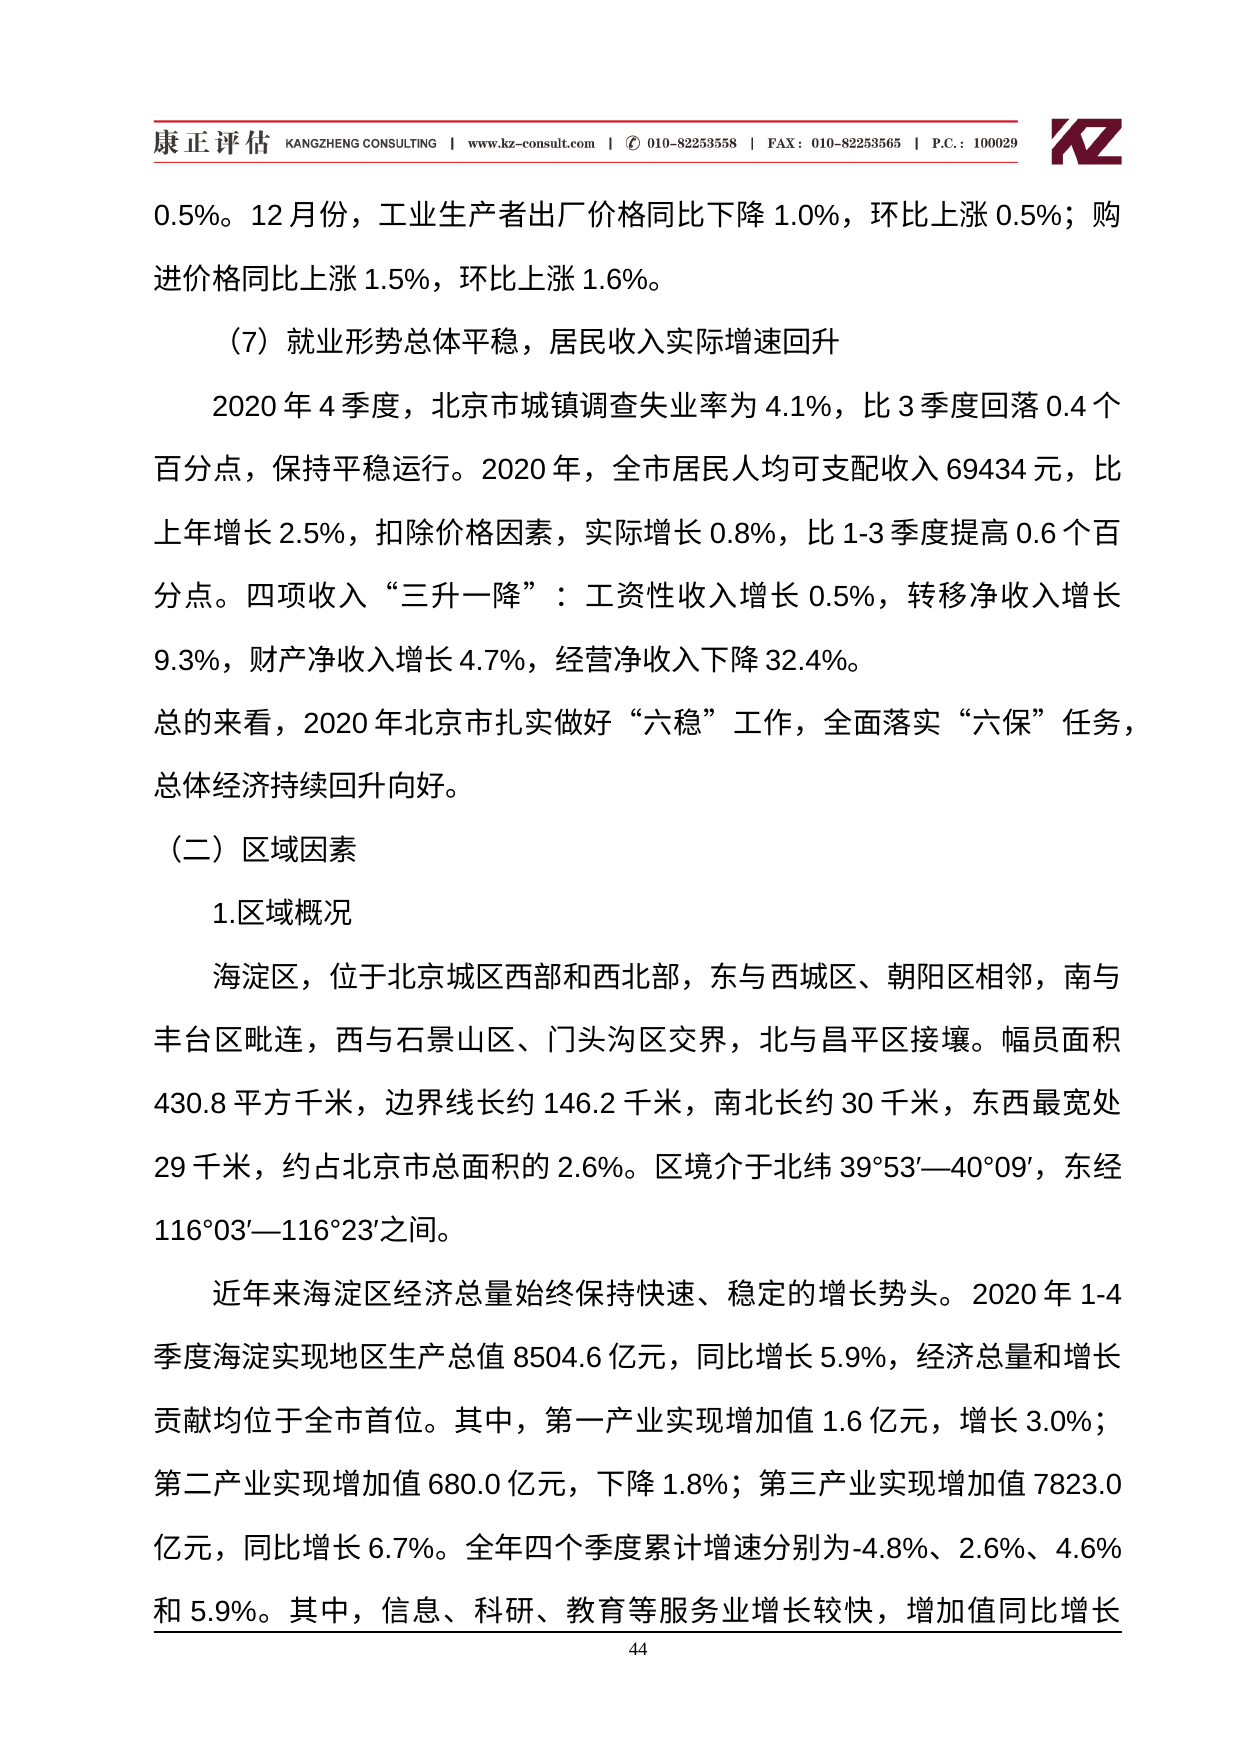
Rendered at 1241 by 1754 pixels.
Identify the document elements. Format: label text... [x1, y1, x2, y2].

text 2020年，全市工业生产者出厂价格同比下降0.9%，购进价格同比下降0.5%。12月份，工业生产者出厂价格同比下降1.0%，环比上涨0.5%；购进价格同比上涨1.5%，环比上涨1.6%。 [153, 192, 1122, 298]
text 海淀区，位于北京城区西部和西北部，东与西城区、朝阳区相邻，南与丰台区毗连，西与石景山区、门头沟区交界，北与昌平区接壤。幅员面积430.8平方千米，边界线长约146.2千米，南北长约30千米，东西最宽处29千米，约占北京市总面积的2.6%。区境介于北纬39°53′—40°09′，东经116°03′—116°23′之间。 [153, 953, 1122, 1249]
text （二）区域因素 [153, 826, 1122, 869]
picture [153, 118, 1122, 165]
text 1.区域概况 [153, 890, 1122, 932]
text 2020年4季度，北京市城镇调查失业率为4.1%，比3季度回落0.4个百分点，保持平稳运行。2020年，全市居民人均可支配收入69434元，比上年增长2.5%，扣除价格因素，实际增长0.8%，比1-3季度提高0.6个百分点。四项收入“三升一降”：工资性收入增长0.5%，转移净收入增长9.3%，财产净收入增长4.7%，经营净收入下降32.4%。 [153, 382, 1122, 678]
text 总的来看，2020年北京市扎实做好“六稳”工作，全面落实“六保”任务，总体经济持续回升向好。 [153, 699, 1122, 805]
text （7）就业形势总体平稳，居民收入实际增速回升 [153, 319, 1122, 361]
